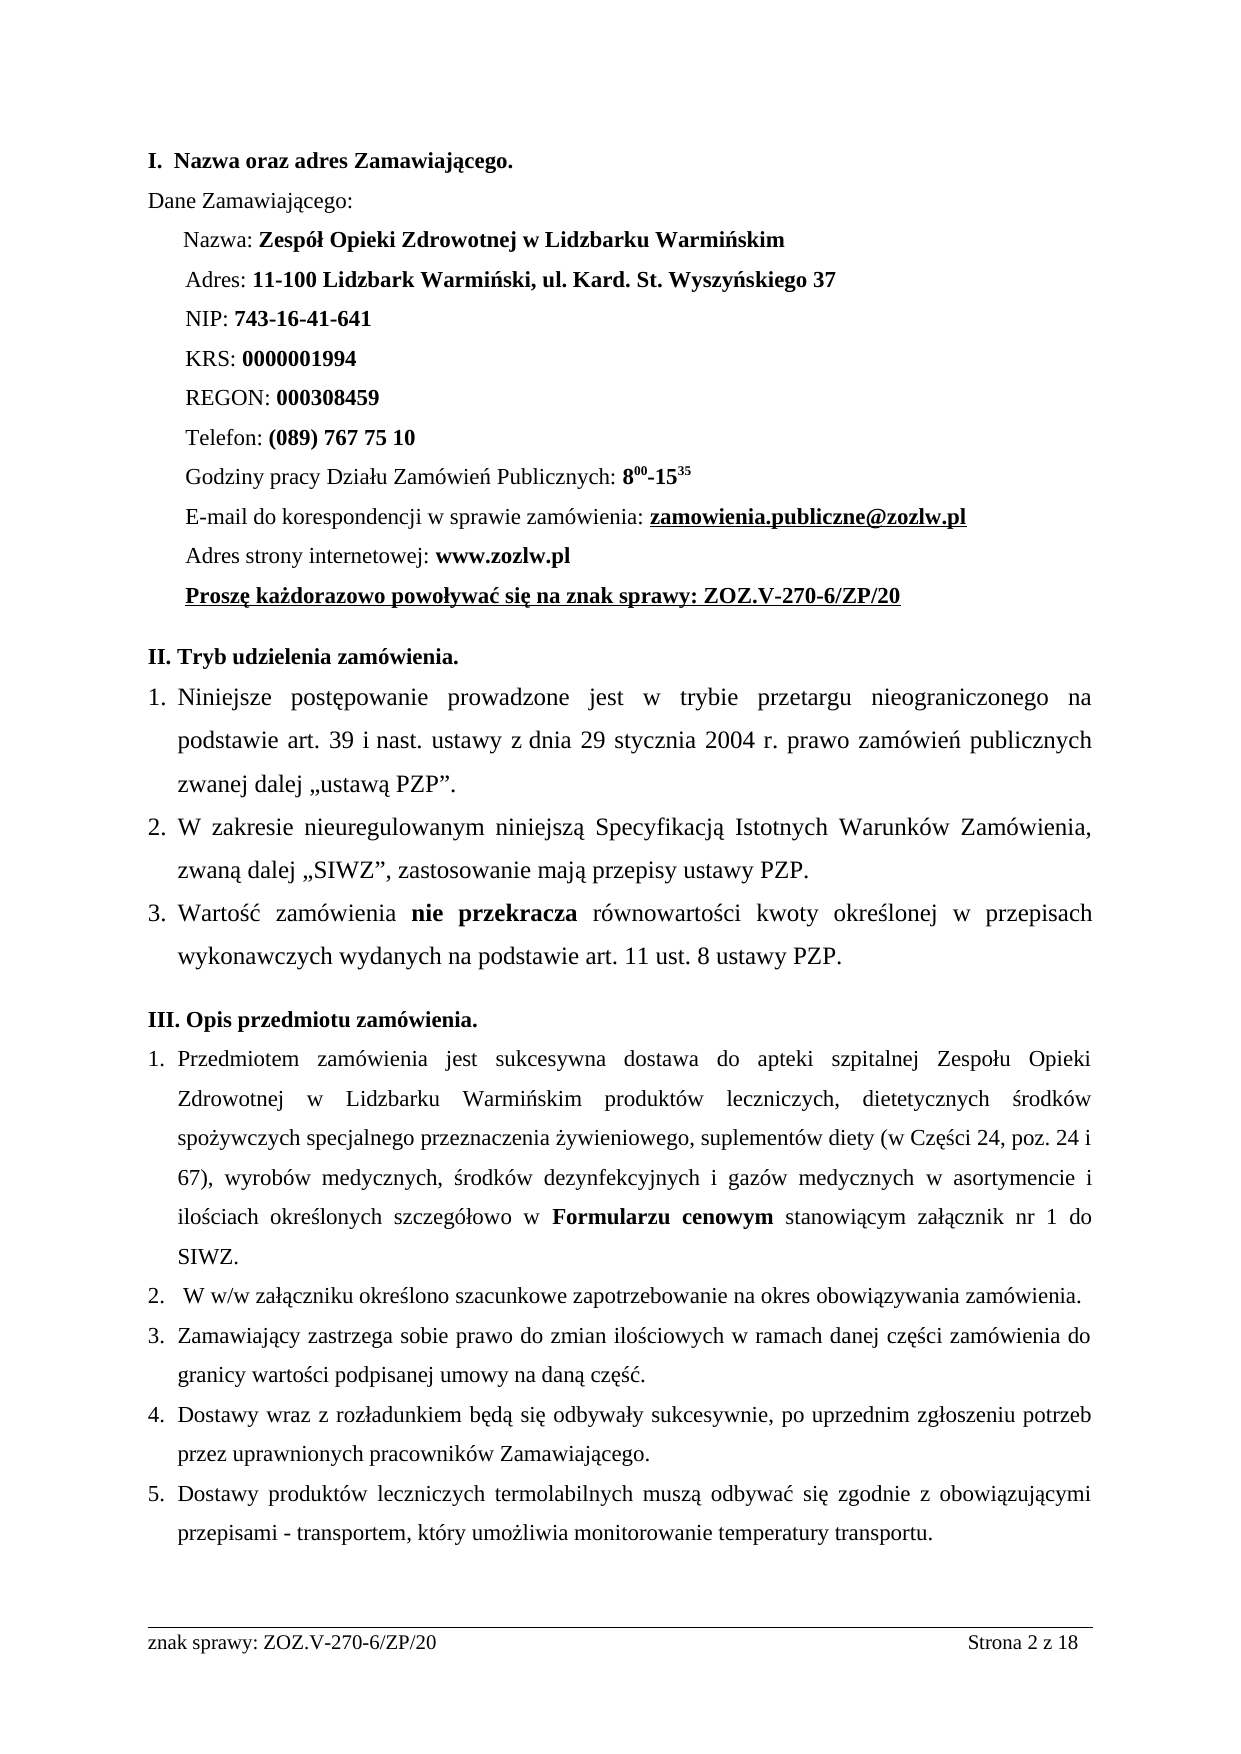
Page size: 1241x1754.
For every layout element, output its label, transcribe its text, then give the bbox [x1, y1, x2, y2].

list W zakresie nieuregulowanym niniejszą Specyfikacją Istotnych Warunków Zamówienia, zwaną dalej „SIWZ”, zastosowanie mają przepisy ustawy PZP. [148, 812, 1093, 884]
list Wartość zamówienia nie przekracza równowartości kwoty określonej w przepisach wykonawczych wydanych na podstawie art. 11 ust. 8 ustawy PZP. [148, 898, 1093, 970]
text E-mail do korespondencji w sprawie zamówienia: zamowienia.publiczne@zozlw.pl [148, 503, 1093, 529]
text Dane Zamawiającego: [148, 187, 1093, 213]
list Przedmiotem zamówienia jest sukcesywna dostawa do apteki szpitalnej Zespołu Opieki Zdrowotnej w Lidzbarku Warmińskim produktów leczniczych, dietetycznych środków spożywczych specjalnego przeznaczenia żywieniowego, suplementów diety (w Części 24, poz. 24 i 67), wyrobów medycznych, środków dezynfekcyjnych i gazów medycznych w asortymencie i ilościach określonych szczegółowo w Formularzu cenowym stanowiącym załącznik nr 1 do SIWZ. [148, 1045, 1093, 1269]
text Adres strony internetowej: www.zozlw.pl [148, 542, 1093, 569]
text NIP: 743-16-41-641 [148, 306, 1093, 332]
text II. Tryb udzielenia zamówienia. [148, 643, 1093, 669]
text KRS: 0000001994 [148, 345, 1093, 371]
text Godziny pracy Działu Zamówień Publicznych: 800-1535 [148, 463, 1093, 490]
text Adres: 11-100 Lidzbark Warmiński, ul. Kard. St. Wyszyńskiego 37 [148, 266, 1093, 292]
list Niniejsze postępowanie prowadzone jest w trybie przetargu nieograniczonego na podstawie art. 39 i nast. ustawy z dnia 29 stycznia 2004 r. prawo zamówień publicznych zwanej dalej „ustawą PZP”. [148, 682, 1093, 797]
list Zamawiający zastrzega sobie prawo do zmian ilościowych w ramach danej części zamówienia do granicy wartości podpisanej umowy na daną część. [148, 1322, 1093, 1387]
text REGON: 000308459 [148, 384, 1093, 411]
text Nazwa: Zespół Opieki Zdrowotnej w Lidzbarku Warmińskim [177, 227, 1093, 253]
list W w/w załączniku określono szacunkowe zapotrzebowanie na okres obowiązywania zamówienia. [148, 1282, 1093, 1308]
text Telefon: (089) 767 75 10 [148, 424, 1093, 450]
list Dostawy produktów leczniczych termolabilnych muszą odbywać się zgodnie z obowiązującymi przepisami - transportem, który umożliwia monitorowanie temperatury transportu. [148, 1479, 1093, 1545]
text Proszę każdorazowo powoływać się na znak sprawy: ZOZ.V-270-6/ZP/20 [148, 582, 1093, 608]
text III. Opis przedmiotu zamówienia. [148, 1006, 1093, 1032]
list Dostawy wraz z rozładunkiem będą się odbywały sukcesywnie, po uprzednim zgłoszeniu potrzeb przez uprawnionych pracowników Zamawiającego. [148, 1401, 1093, 1466]
text I. Nazwa oraz adres Zamawiającego. [148, 148, 1093, 174]
